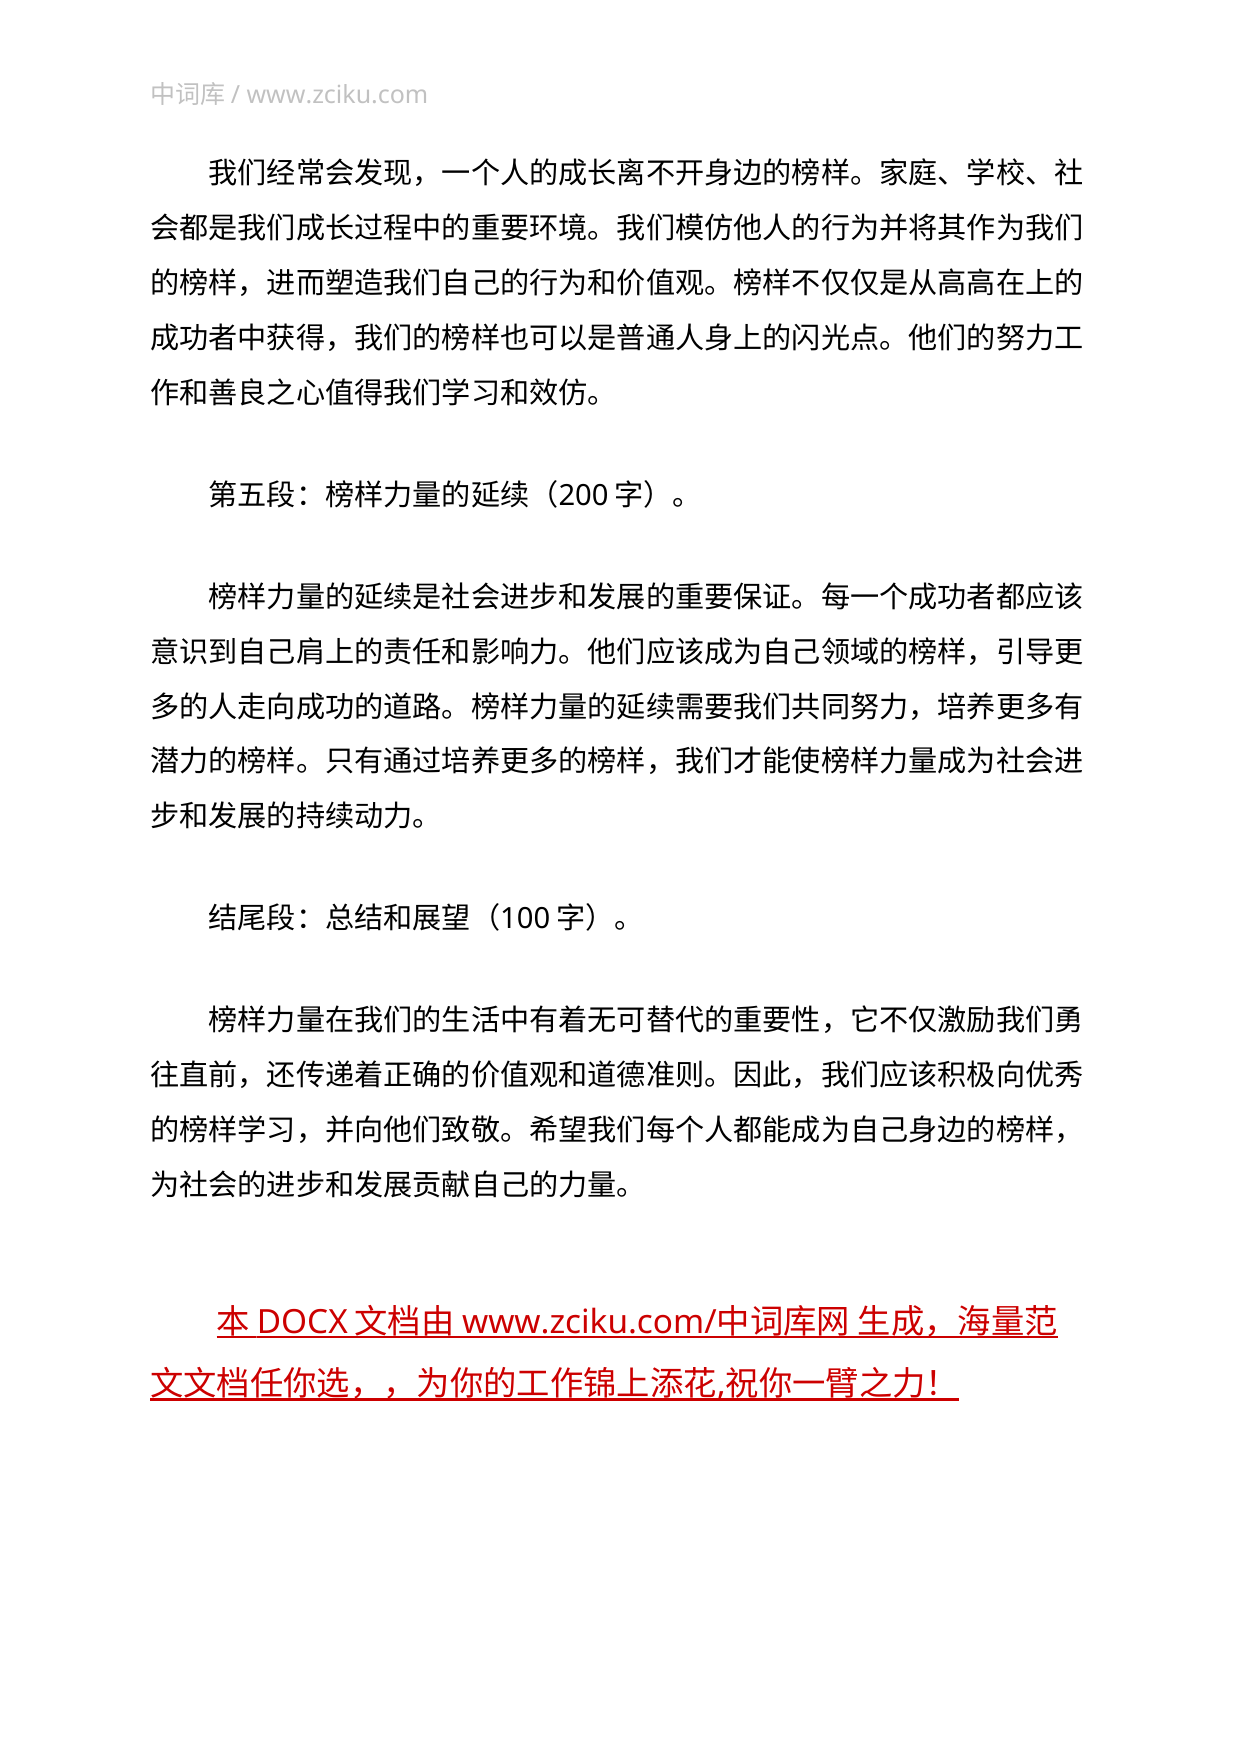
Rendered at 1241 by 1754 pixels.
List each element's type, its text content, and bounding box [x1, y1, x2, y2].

text 我们经常会发现，一个人的成长离不开身边的榜样。家庭、学校、社会都是我们成长过程中的重要环境。我们模仿他人的行为并将其作为我们的榜样，进而塑造我们自己的行为和价值观。榜样不仅仅是从高高在上的成功者中获得，我们的榜样也可以是普通人身上的闪光点。他们的努力工作和善良之心值得我们学习和效仿。 [150, 150, 1090, 412]
text 第五段：榜样力量的延续（200字）。 [150, 471, 1090, 514]
text 本DOCX文档由 www.zciku.com/中词库网 生成，海量范文文档任你选，，为你的工作锦上添花,祝你一臂之力！ [150, 1294, 1090, 1406]
text 榜样力量在我们的生活中有着无可替代的重要性，它不仅激励我们勇往直前，还传递着正确的价值观和道德准则。因此，我们应该积极向优秀的榜样学习，并向他们致敬。希望我们每个人都能成为自己身边的榜样，为社会的进步和发展贡献自己的力量。 [150, 997, 1090, 1204]
text 结尾段：总结和展望（100字）。 [150, 895, 1090, 937]
text 榜样力量的延续是社会进步和发展的重要保证。每一个成功者都应该意识到自己肩上的责任和影响力。他们应该成为自己领域的榜样，引导更多的人走向成功的道路。榜样力量的延续需要我们共同努力，培养更多有潜力的榜样。只有通过培养更多的榜样，我们才能使榜样力量成为社会进步和发展的持续动力。 [150, 573, 1090, 835]
